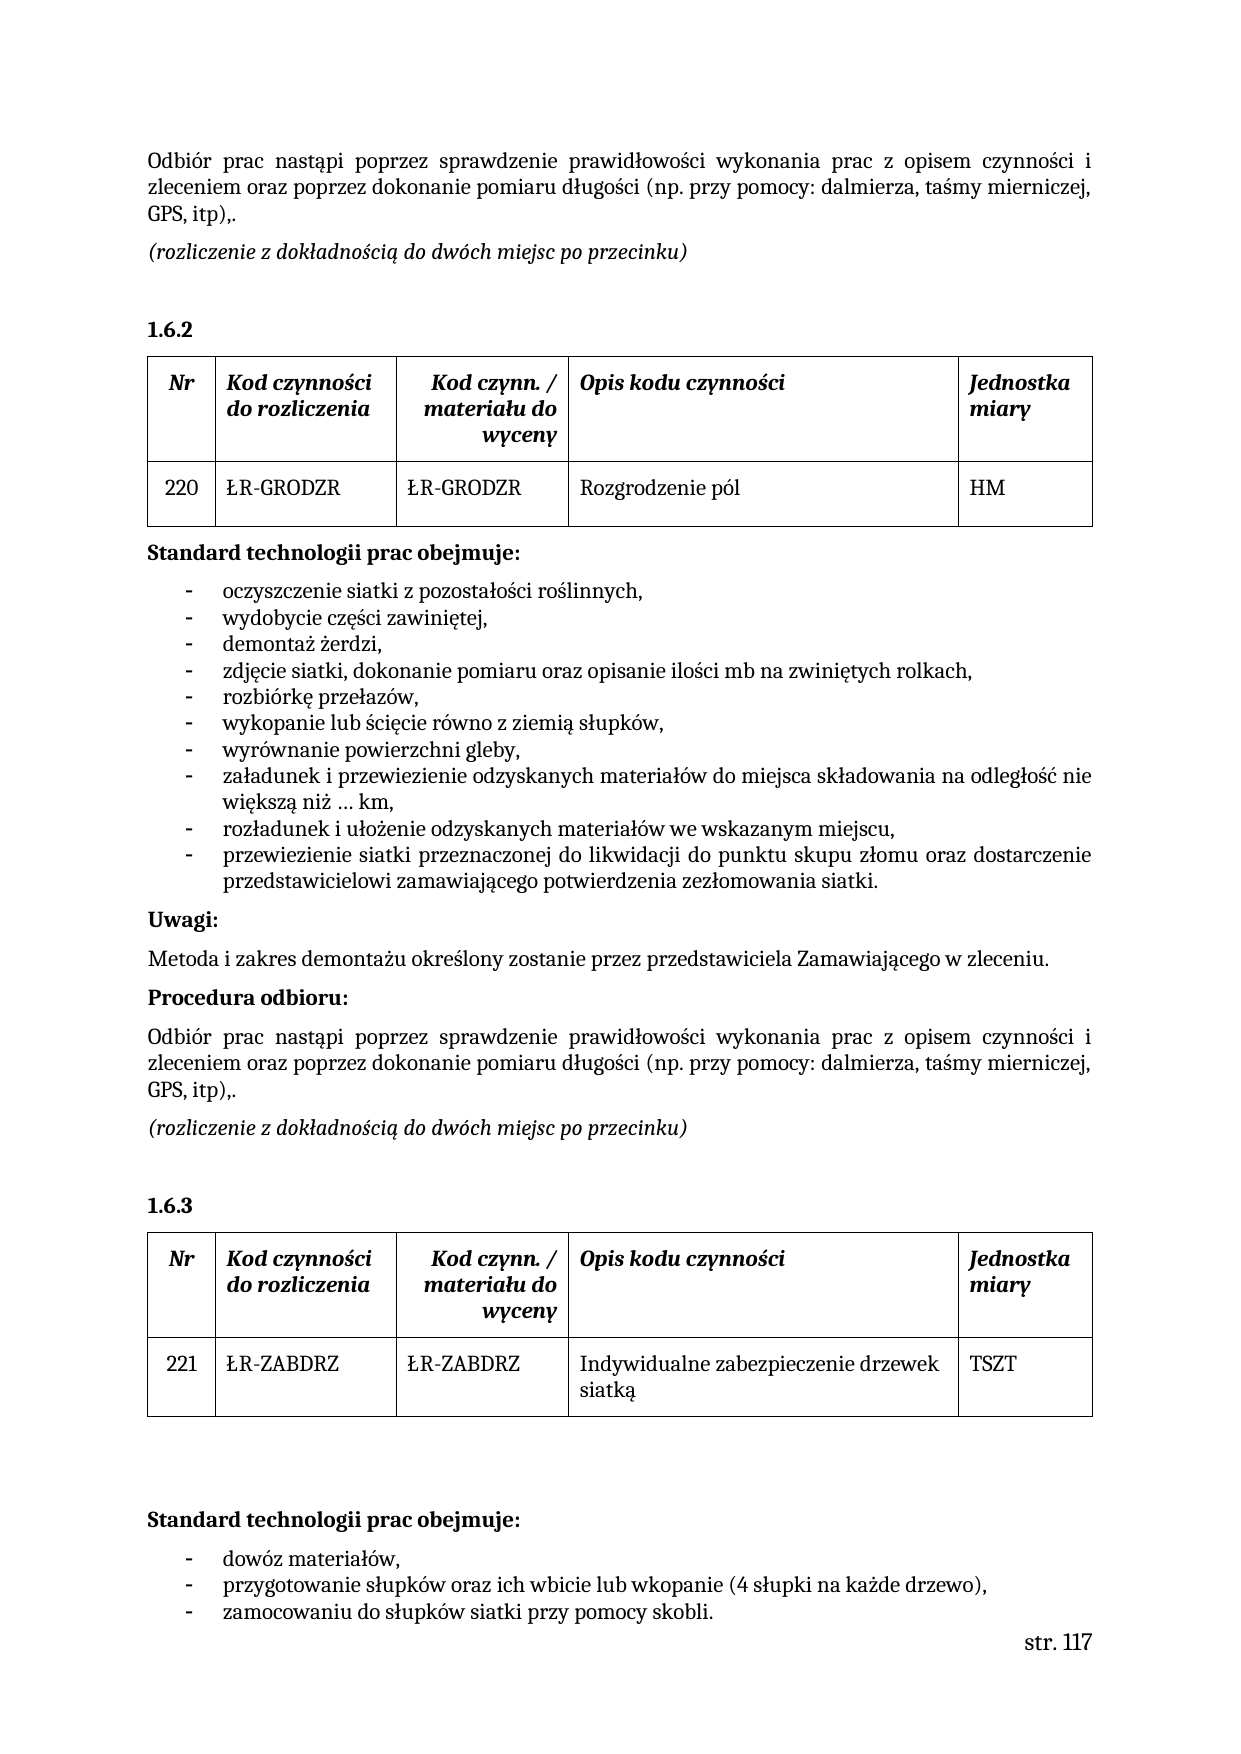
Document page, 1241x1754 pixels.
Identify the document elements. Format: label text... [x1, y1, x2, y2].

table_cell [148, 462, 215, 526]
list rozbiórkę przełazów, [185, 684, 1093, 710]
text Metoda i zakres demontażu określony zostanie przez przedstawiciela Zamawiającego w zleceniu. [148, 946, 1093, 972]
list demontaż żerdzi, [185, 631, 1093, 657]
list załadunek i przewiezienie odzyskanych materiałów do miejsca składowania na odległość nie większą niż … km, [185, 763, 1093, 816]
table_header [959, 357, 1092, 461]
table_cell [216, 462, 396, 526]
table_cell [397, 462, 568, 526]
list rozładunek i ułożenie odzyskanych materiałów we wskazanym miejscu, [185, 816, 1093, 842]
text Odbiór prac nastąpi poprzez sprawdzenie prawidłowości wykonania prac z opisem czynności i zleceniem oraz poprzez dokonanie pomiaru długości (np. przy pomocy: dalmierza, taśmy mierniczej, GPS, itp),. [148, 148, 1093, 227]
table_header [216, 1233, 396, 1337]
list przygotowanie słupków oraz ich wbicie lub wkopanie (4 słupki na każde drzewo), [185, 1572, 1093, 1598]
text 1.6.3 [148, 1193, 1093, 1219]
list wydobycie części zawiniętej, [185, 605, 1093, 631]
text Procedura odbioru: [148, 985, 1093, 1011]
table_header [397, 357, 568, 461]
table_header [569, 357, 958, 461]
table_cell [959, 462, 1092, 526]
text Odbiór prac nastąpi poprzez sprawdzenie prawidłowości wykonania prac z opisem czynności i zleceniem oraz poprzez dokonanie pomiaru długości (np. przy pomocy: dalmierza, taśmy mierniczej, GPS, itp),. [148, 1024, 1093, 1103]
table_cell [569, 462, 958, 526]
text 1.6.2 [148, 317, 1093, 343]
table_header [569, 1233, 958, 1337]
text Standard technologii prac obejmuje: [148, 1507, 1093, 1533]
text Standard technologii prac obejmuje: [148, 539, 1093, 566]
list dowóz materiałów, [185, 1546, 1093, 1572]
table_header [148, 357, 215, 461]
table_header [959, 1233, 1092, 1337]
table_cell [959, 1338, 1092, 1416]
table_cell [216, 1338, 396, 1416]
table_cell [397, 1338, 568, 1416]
list przewiezienie siatki przeznaczonej do likwidacji do punktu skupu złomu oraz dostarczenie przedstawicielowi zamawiającego potwierdzenia zezłomowania siatki. [185, 842, 1093, 894]
list wykopanie lub ścięcie równo z ziemią słupków, [185, 710, 1093, 736]
list wyrównanie powierzchni gleby, [185, 736, 1093, 763]
text Uwagi: [148, 907, 1093, 933]
list zamocowaniu do słupków siatki przy pomocy skobli. [185, 1598, 1093, 1625]
list oczyszczenie siatki z pozostałości roślinnych, [185, 578, 1093, 605]
text (rozliczenie z dokładnością do dwóch miejsc po przecinku) [148, 1115, 1093, 1142]
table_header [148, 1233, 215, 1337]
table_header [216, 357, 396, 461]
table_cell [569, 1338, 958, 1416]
text (rozliczenie z dokładnością do dwóch miejsc po przecinku) [148, 239, 1093, 266]
list zdjęcie siatki, dokonanie pomiaru oraz opisanie ilości mb na zwiniętych rolkach, [185, 657, 1093, 684]
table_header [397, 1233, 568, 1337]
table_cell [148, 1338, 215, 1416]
